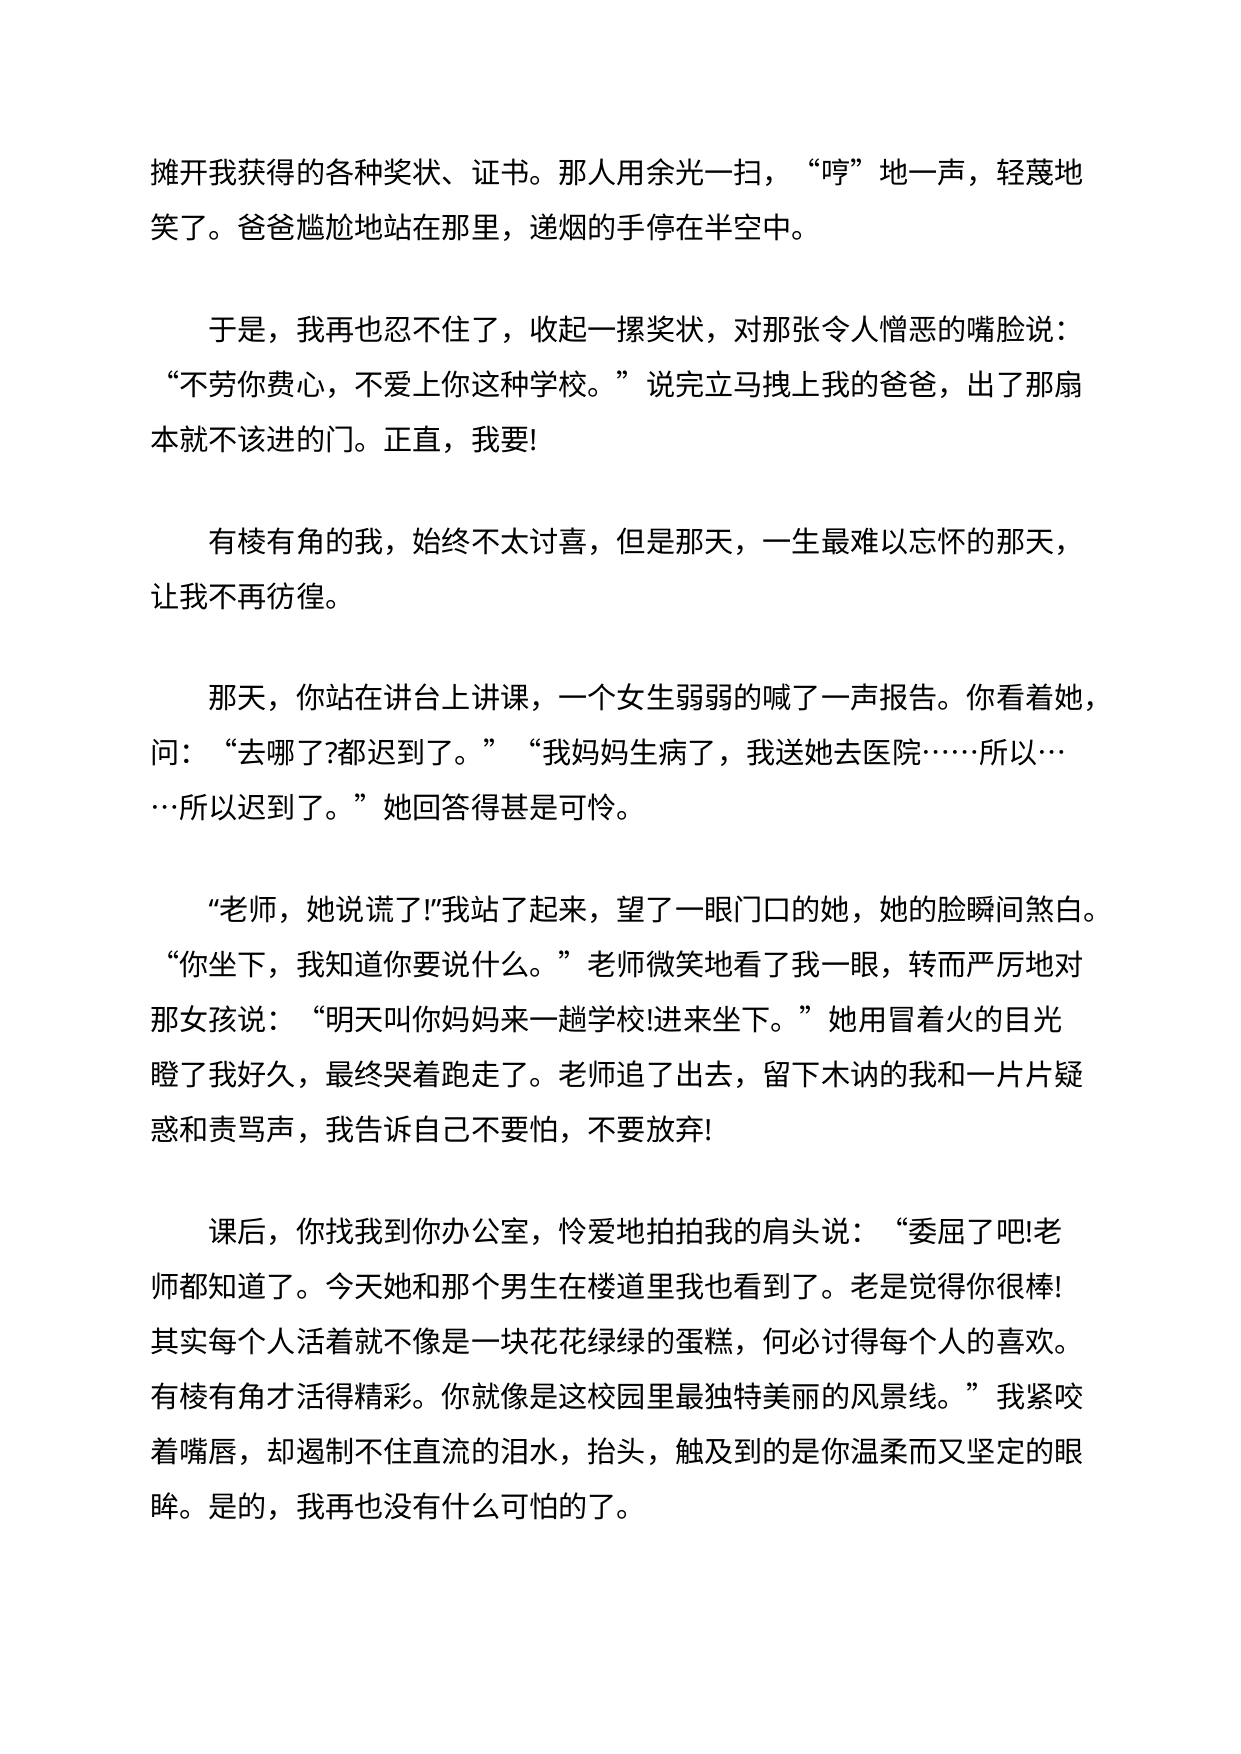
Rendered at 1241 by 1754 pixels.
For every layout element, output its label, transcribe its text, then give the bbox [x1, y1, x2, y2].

text “老师，她说谎了!”我站了起来，望了一眼门口的她，她的脸瞬间煞白。“你坐下，我知道你要说什么。”老师微笑地看了我一眼，转而严厉地对那女孩说：“明天叫你妈妈来一趟学校!进来坐下。”她用冒着火的目光瞪了我好久，最终哭着跑走了。老师追了出去，留下木讷的我和一片片疑惑和责骂声，我告诉自己不要怕，不要放弃! [150, 887, 1090, 1149]
text 有棱有角的我，始终不太讨喜，但是那天，一生最难以忘怀的那天，让我不再彷徨。 [150, 518, 1090, 616]
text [150, 150, 1090, 247]
text 那天，你站在讲台上讲课，一个女生弱弱的喊了一声报告。你看着她，问：“去哪了?都迟到了。”“我妈妈生病了，我送她去医院……所以……所以迟到了。”她回答得甚是可怜。 [150, 675, 1090, 827]
text 课后，你找我到你办公室，怜爱地拍拍我的肩头说：“委屈了吧!老师都知道了。今天她和那个男生在楼道里我也看到了。老是觉得你很棒!其实每个人活着就不像是一块花花绿绿的蛋糕，何必讨得每个人的喜欢。有棱有角才活得精彩。你就像是这校园里最独特美丽的风景线。”我紧咬着嘴唇，却遏制不住直流的泪水，抬头，触及到的是你温柔而又坚定的眼眸。是的，我再也没有什么可怕的了。 [150, 1208, 1090, 1526]
text 于是，我再也忍不住了，收起一摞奖状，对那张令人憎恶的嘴脸说：“不劳你费心，不爱上你这种学校。”说完立马拽上我的爸爸，出了那扇本就不该进的门。正直，我要! [150, 307, 1090, 459]
